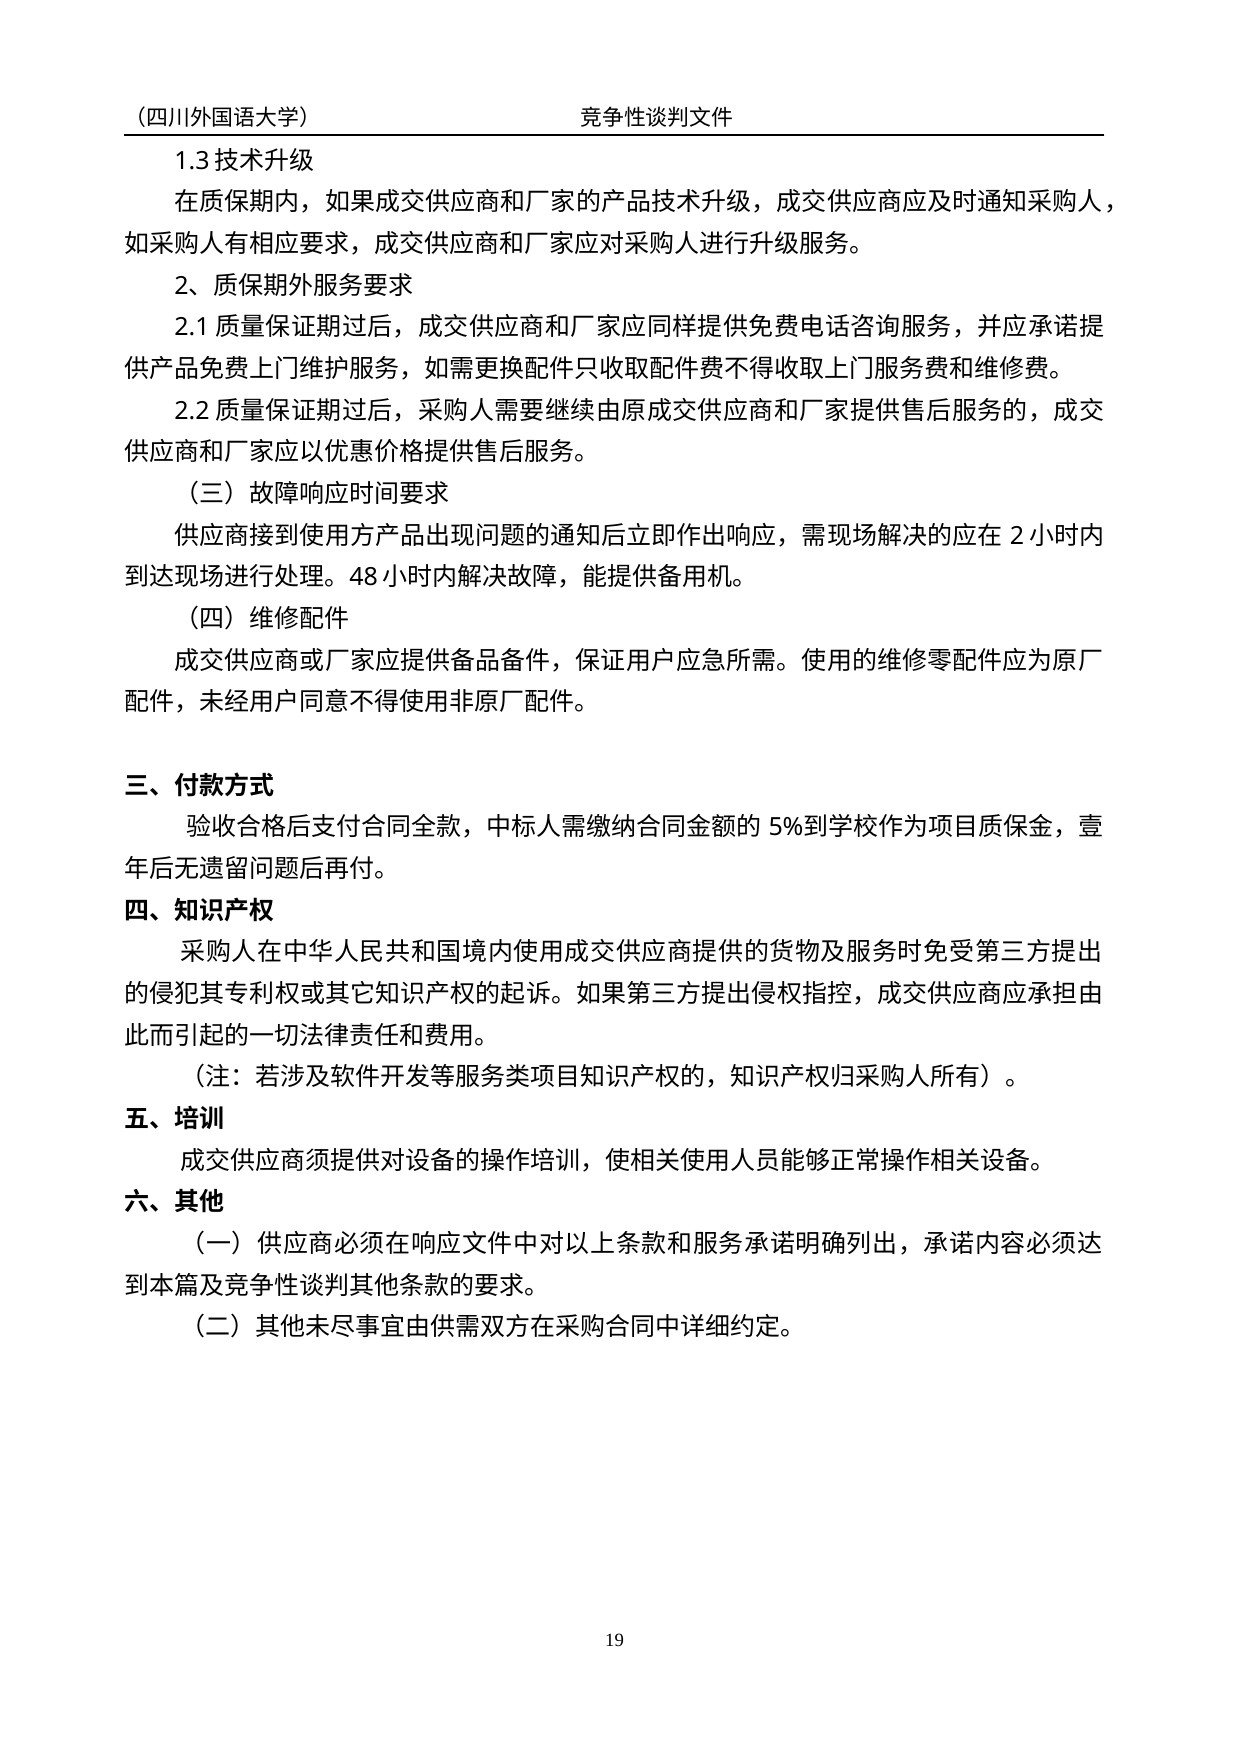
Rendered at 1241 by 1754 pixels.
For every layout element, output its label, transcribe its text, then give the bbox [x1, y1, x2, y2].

subtitle 三、付款方式 [124, 761, 1104, 802]
subtitle 六、其他 [124, 1177, 1104, 1219]
text （三）故障响应时间要求 [124, 469, 1104, 511]
text （二）其他未尽事宜由供需双方在采购合同中详细约定。 [124, 1302, 1104, 1344]
text 2、质保期外服务要求 [124, 261, 1104, 302]
text 2.2质量保证期过后，采购人需要继续由原成交供应商和厂家提供售后服务的，成交供应商和厂家应以优惠价格提供售后服务。 [124, 386, 1104, 469]
subtitle 四、知识产权 [124, 886, 1104, 927]
text 成交供应商须提供对设备的操作培训，使相关使用人员能够正常操作相关设备。 [124, 1136, 1104, 1177]
text 2.1质量保证期过后，成交供应商和厂家应同样提供免费电话咨询服务，并应承诺提供产品免费上门维护服务，如需更换配件只收取配件费不得收取上门服务费和维修费。 [124, 302, 1104, 386]
text 验收合格后支付合同全款，中标人需缴纳合同金额的5%到学校作为项目质保金，壹年后无遗留问题后再付。 [124, 802, 1104, 886]
text 1.3技术升级 [124, 136, 1104, 177]
text 成交供应商或厂家应提供备品备件，保证用户应急所需。使用的维修零配件应为原厂配件，未经用户同意不得使用非原厂配件。 [124, 636, 1104, 719]
subtitle 五、培训 [124, 1094, 1104, 1136]
text 采购人在中华人民共和国境内使用成交供应商提供的货物及服务时免受第三方提出的侵犯其专利权或其它知识产权的起诉。如果第三方提出侵权指控，成交供应商应承担由此而引起的一切法律责任和费用。 [124, 927, 1104, 1052]
text （注：若涉及软件开发等服务类项目知识产权的，知识产权归采购人所有）。 [124, 1052, 1104, 1094]
text （四）维修配件 [124, 594, 1104, 636]
text 供应商接到使用方产品出现问题的通知后立即作出响应，需现场解决的应在2小时内到达现场进行处理。48小时内解决故障，能提供备用机。 [124, 511, 1104, 594]
text 在质保期内，如果成交供应商和厂家的产品技术升级，成交供应商应及时通知采购人，如采购人有相应要求，成交供应商和厂家应对采购人进行升级服务。 [124, 177, 1104, 261]
text （一）供应商必须在响应文件中对以上条款和服务承诺明确列出，承诺内容必须达到本篇及竞争性谈判其他条款的要求。 [124, 1219, 1104, 1302]
